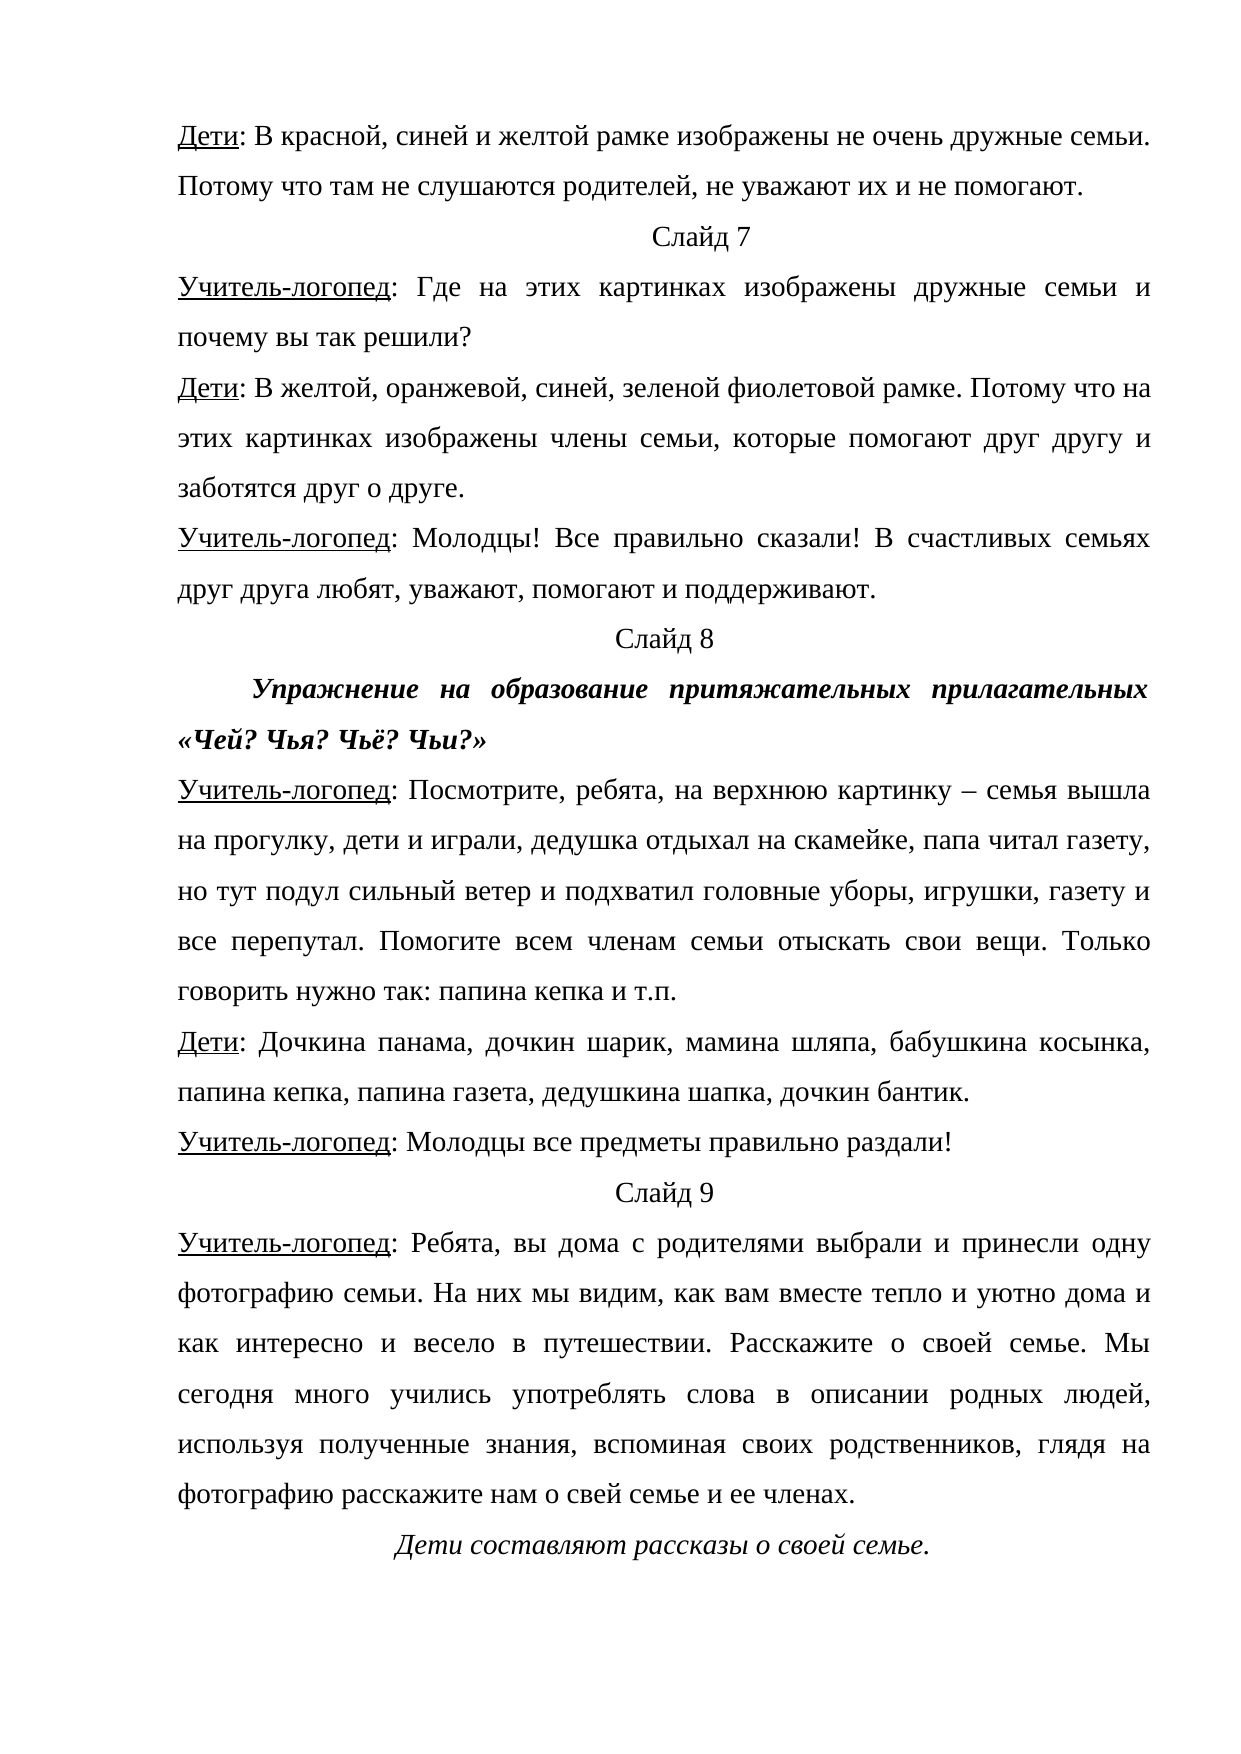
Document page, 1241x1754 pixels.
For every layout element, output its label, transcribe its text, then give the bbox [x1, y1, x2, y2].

text Учитель-логопед: Где на этих картинках изображены дружные семьи и почему вы так решили? [177, 269, 1152, 353]
text Учитель-логопед: Молодцы все предметы правильно раздали! [177, 1124, 1152, 1158]
text Учитель-логопед: Молодцы! Все правильно сказали! В счастливых семьях друг друга любят, уважают, помогают и поддерживают. [177, 521, 1152, 604]
text Дети: В красной, синей и желтой рамке изображены не очень дружные семьи. Потому что там не слушаются родителей, не уважают их и не помогают. [177, 118, 1152, 202]
text Упражнение на образование притяжательных прилагательных «Чей? Чья? Чьё? Чьи?» [177, 672, 1152, 755]
text Слайд 9 [177, 1175, 1152, 1208]
text Слайд 8 [177, 621, 1152, 655]
text Слайд 7 [177, 219, 1152, 252]
text Дети: Дочкина панама, дочкин шарик, мамина шляпа, бабушкина косынка, папина кепка, папина газета, дедушкина шапка, дочкин бантик. [177, 1024, 1152, 1108]
text Учитель-логопед: Посмотрите, ребята, на верхнюю картинку – семья вышла на прогулку, дети и играли, дедушка отдыхал на скамейке, папа читал газету, но тут подул сильный ветер и подхватил головные уборы, игрушки, газету и все перепутал. Помогите всем членам семьи отыскать свои вещи. Только говорить нужно так: папина кепка и т.п. [177, 772, 1152, 1007]
text Учитель-логопед: Ребята, вы дома с родителями выбрали и принесли одну фотографию семьи. На них мы видим, как вам вместе тепло и уютно дома и как интересно и весело в путешествии. Расскажите о своей семье. Мы сегодня много учились употреблять слова в описании родных людей, используя полученные знания, вспоминая своих родственников, глядя на фотографию расскажите нам о свей семье и ее членах. [177, 1225, 1152, 1510]
text Дети составляют рассказы о своей семье. [177, 1527, 1152, 1560]
text Дети: В желтой, оранжевой, синей, зеленой фиолетовой рамке. Потому что на этих картинках изображены члены семьи, которые помогают друг другу и заботятся друг о друге. [177, 370, 1152, 504]
